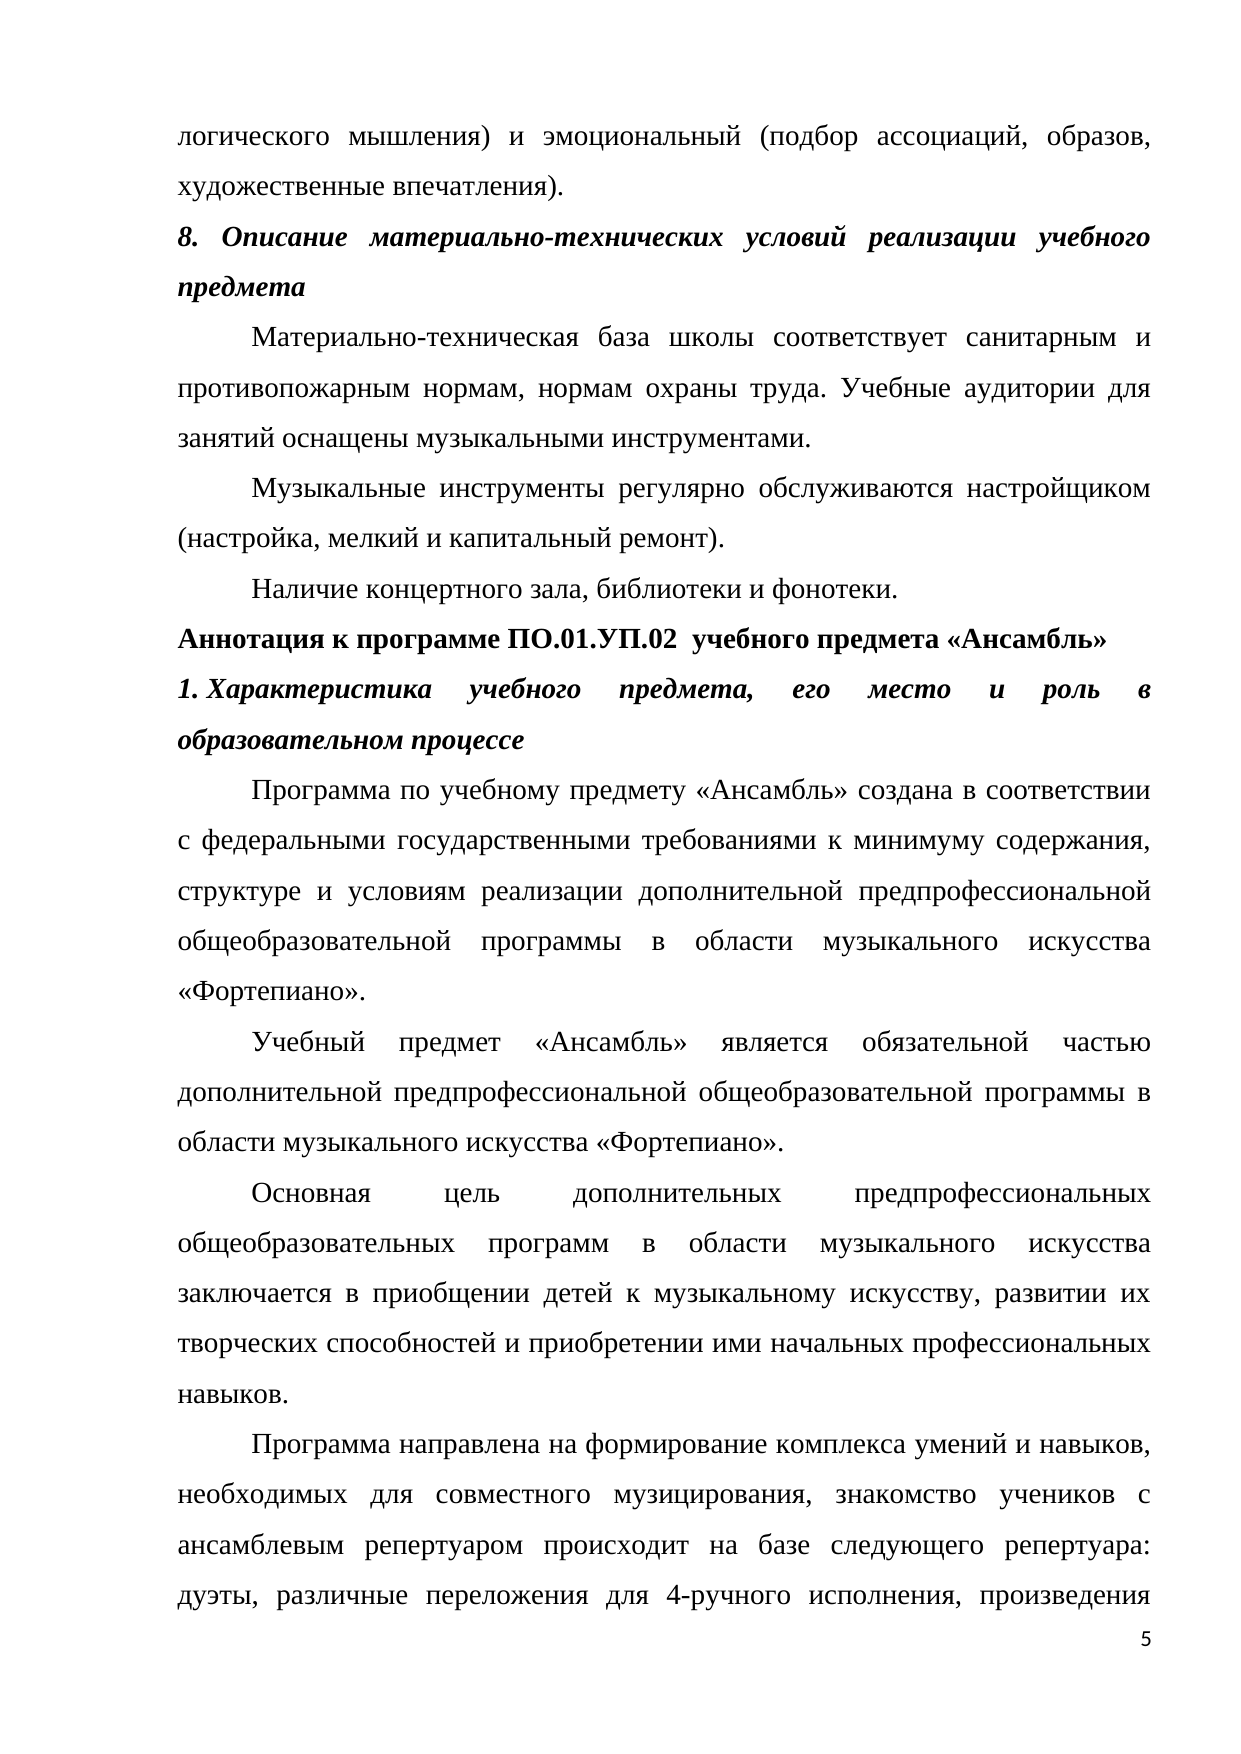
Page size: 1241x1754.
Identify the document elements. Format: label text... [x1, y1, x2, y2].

text Наличие концертного зала, библиотеки и фонотеки. [177, 571, 1152, 604]
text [177, 118, 1152, 202]
text Основная цель дополнительных предпрофессиональных общеобразовательных программ в области музыкального искусства заключается в приобщении детей к музыкальному искусству, развитии их творческих способностей и приобретении ими начальных профессиональных навыков. [177, 1175, 1152, 1409]
text Программа по учебному предмету «Ансамбль» создана в соответствии с федеральными государственными требованиями к минимуму содержания, структуре и условиям реализации дополнительной предпрофессиональной общеобразовательной программы в области музыкального искусства «Фортепиано». [177, 772, 1152, 1007]
text Аннотация к программе ПО.01.УП.02 учебного предмета «Ансамбль» [177, 621, 1152, 655]
text Учебный предмет «Ансамбль» является обязательной частью дополнительной предпрофессиональной общеобразовательной программы в области музыкального искусства «Фортепиано». [177, 1024, 1152, 1158]
text 8. Описание материально-технических условий реализации учебного предмета [177, 219, 1152, 303]
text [177, 1426, 1152, 1611]
text Материально-техническая база школы соответствует санитарным и противопожарным нормам, нормам охраны труда. Учебные аудитории для занятий оснащены музыкальными инструментами. [177, 319, 1152, 453]
text 1. Характеристика учебного предмета, его место и роль в образовательном процессе [177, 672, 1152, 755]
text Музыкальные инструменты регулярно обслуживаются настройщиком (настройка, мелкий и капитальный ремонт). [177, 470, 1152, 554]
